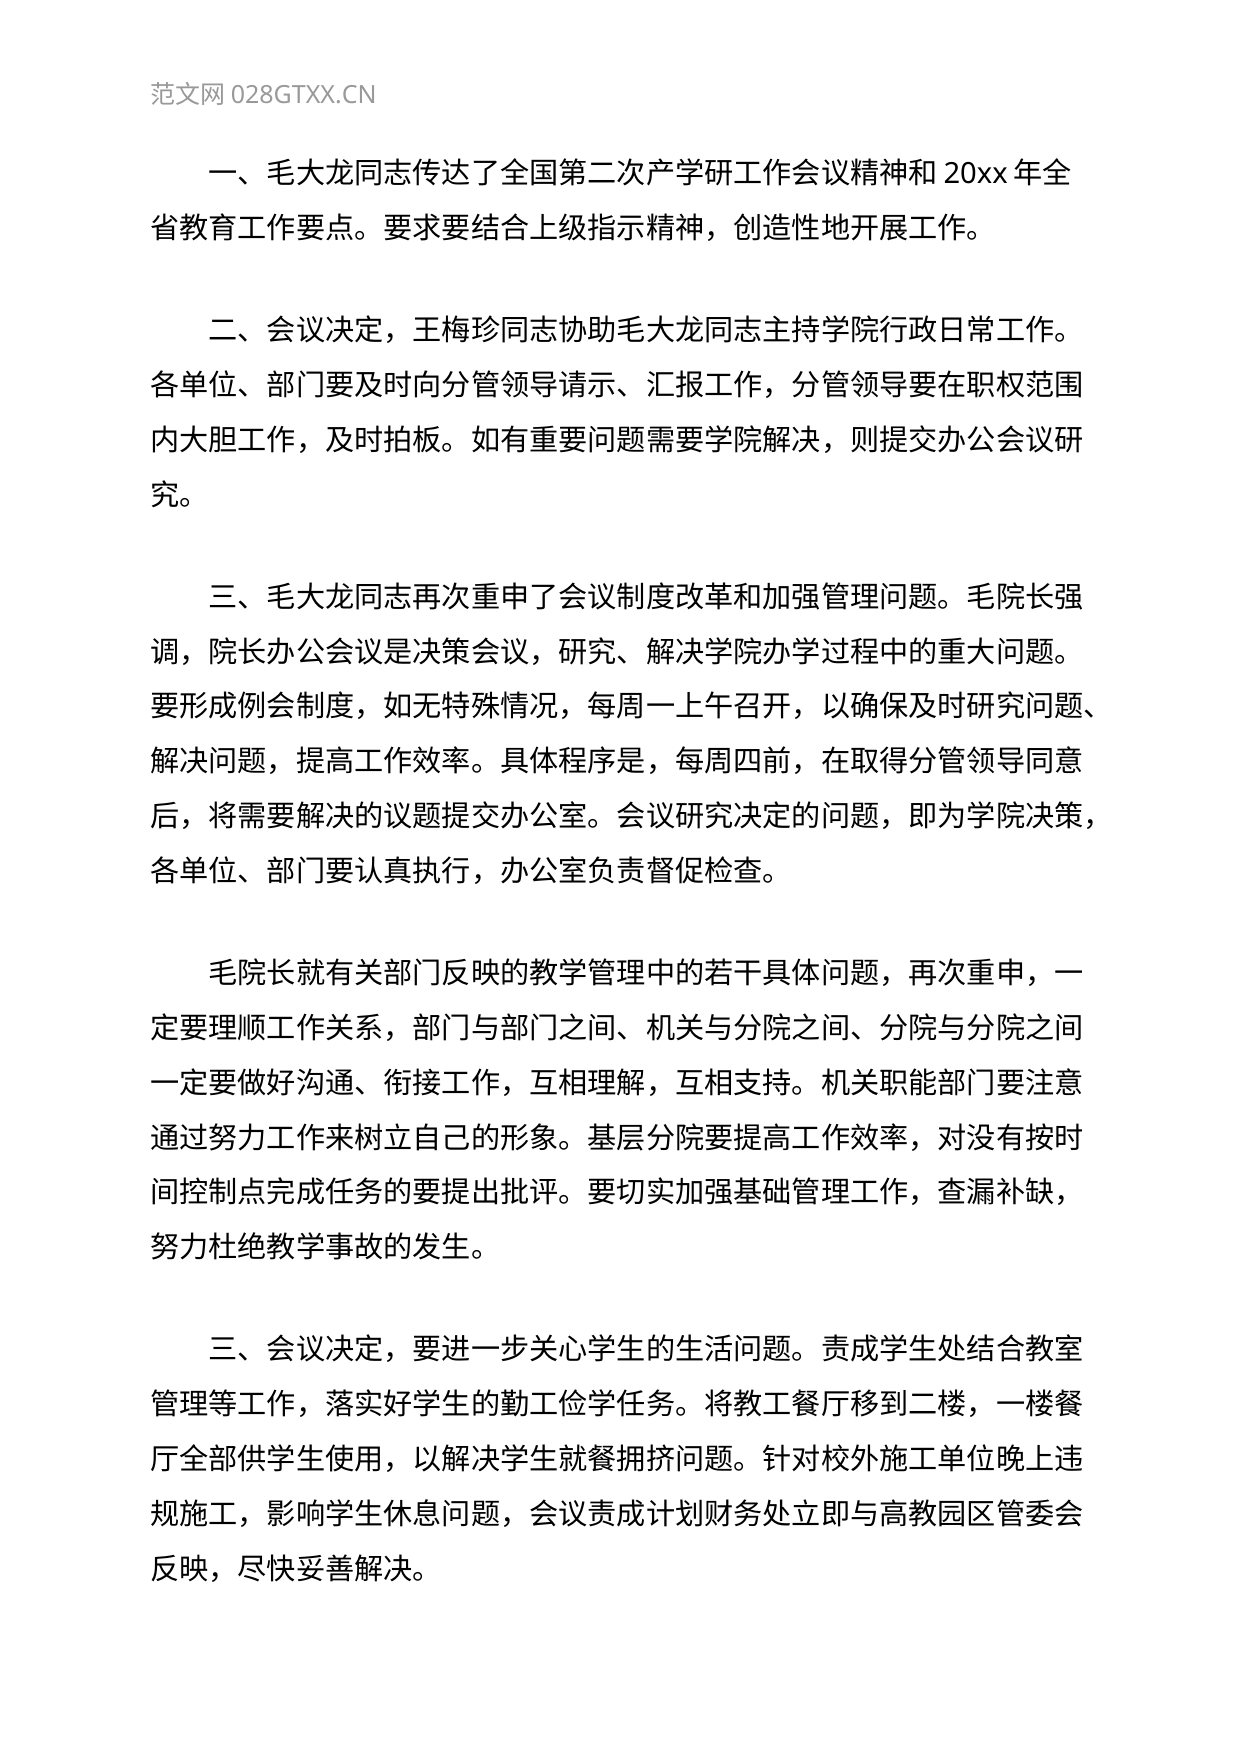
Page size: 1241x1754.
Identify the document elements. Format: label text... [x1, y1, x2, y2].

text 三、毛大龙同志再次重申了会议制度改革和加强管理问题。毛院长强调，院长办公会议是决策会议，研究、解决学院办学过程中的重大问题。要形成例会制度，如无特殊情况，每周一上午召开，以确保及时研究问题、解决问题，提高工作效率。具体程序是，每周四前，在取得分管领导同意后，将需要解决的议题提交办公室。会议研究决定的问题，即为学院决策，各单位、部门要认真执行，办公室负责督促检查。 [150, 573, 1090, 890]
text 二、会议决定，王梅珍同志协助毛大龙同志主持学院行政日常工作。各单位、部门要及时向分管领导请示、汇报工作，分管领导要在职权范围内大胆工作，及时拍板。如有重要问题需要学院解决，则提交办公会议研究。 [150, 307, 1090, 514]
text 三、会议决定，要进一步关心学生的生活问题。责成学生处结合教室管理等工作，落实好学生的勤工俭学任务。将教工餐厅移到二楼，一楼餐厅全部供学生使用，以解决学生就餐拥挤问题。针对校外施工单位晚上违规施工，影响学生休息问题，会议责成计划财务处立即与高教园区管委会反映，尽快妥善解决。 [150, 1326, 1090, 1588]
text 毛院长就有关部门反映的教学管理中的若干具体问题，再次重申，一定要理顺工作关系，部门与部门之间、机关与分院之间、分院与分院之间一定要做好沟通、衔接工作，互相理解，互相支持。机关职能部门要注意通过努力工作来树立自己的形象。基层分院要提高工作效率，对没有按时间控制点完成任务的要提出批评。要切实加强基础管理工作，查漏补缺，努力杜绝教学事故的发生。 [150, 949, 1090, 1266]
text 一、毛大龙同志传达了全国第二次产学研工作会议精神和20xx年全省教育工作要点。要求要结合上级指示精神，创造性地开展工作。 [150, 150, 1090, 247]
